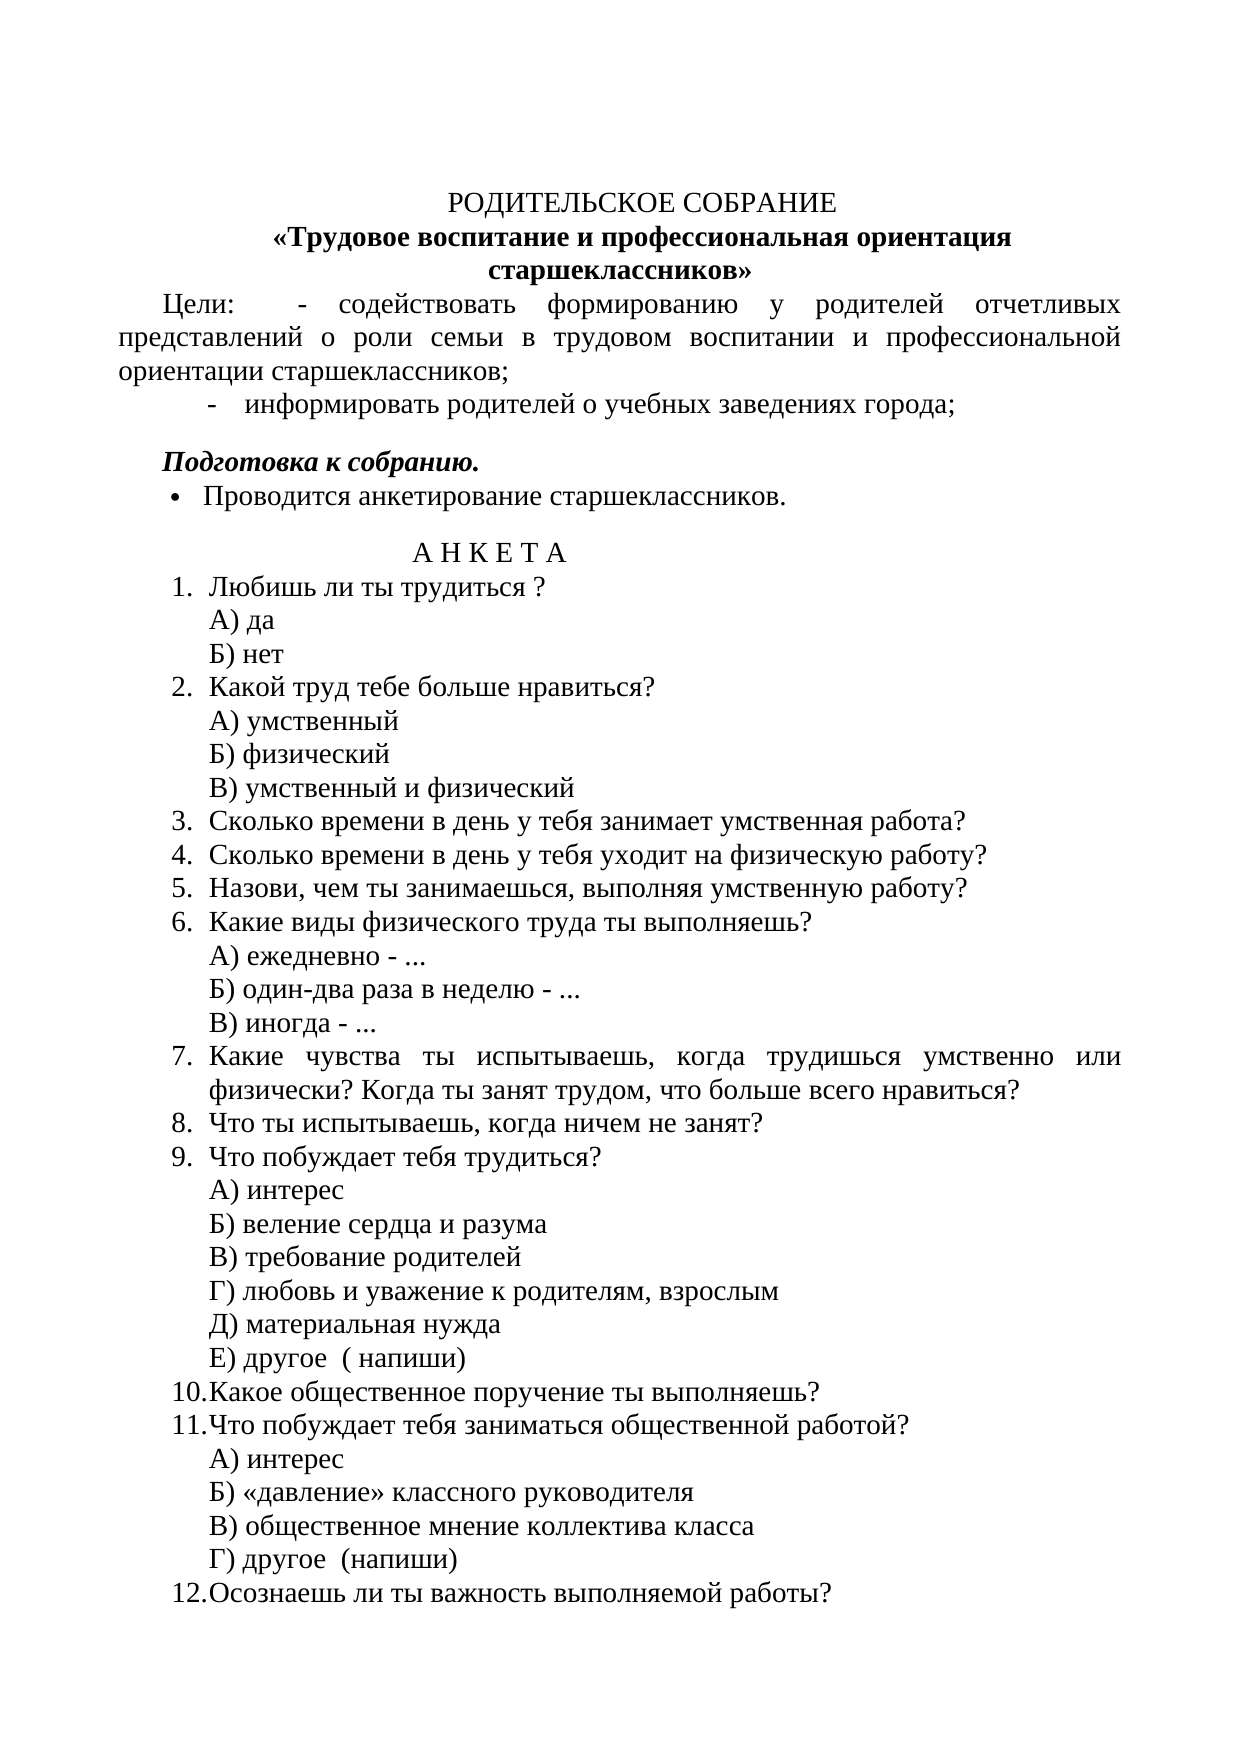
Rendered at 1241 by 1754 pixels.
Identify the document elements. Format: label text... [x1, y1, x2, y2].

list Любишь ли ты трудиться ? [171, 569, 1122, 602]
list Что побуждает тебя трудиться? [171, 1139, 1122, 1172]
list Проводится анкетирование старшеклассников. [171, 478, 1122, 511]
text РОДИТЕЛЬСКОЕ СОБРАНИЕ [118, 185, 1122, 219]
list Какие виды физического труда ты выполняешь? [171, 904, 1122, 938]
list Что побуждает тебя заниматься общественной работой? [171, 1407, 1122, 1441]
text А) да [209, 602, 1122, 636]
text Подготовка к собранию. [118, 444, 1122, 478]
text А) интерес [209, 1172, 1122, 1206]
text Г) другое (напиши) [209, 1541, 1122, 1575]
text Б) веление сердца и разума [209, 1206, 1122, 1239]
text Е) другое ( напиши) [209, 1340, 1122, 1374]
list Какой труд тебе больше нравиться? [171, 669, 1122, 703]
list Какое общественное поручение ты выполняешь? [171, 1374, 1122, 1407]
text Б) физический [209, 736, 1122, 770]
list Какие чувства ты испытываешь, когда трудишься умственно или физически? Когда ты занят трудом, что больше всего нравиться? [171, 1038, 1122, 1105]
list Осознаешь ли ты важность выполняемой работы? [171, 1575, 1122, 1608]
text «Трудовое воспитание и профессиональная ориентация старшеклассников» [118, 219, 1122, 286]
text В) иногда - ... [209, 1005, 1122, 1038]
text Д) материальная нужда [209, 1307, 1122, 1340]
text Г) любовь и уважение к родителям, взрослым [209, 1273, 1122, 1307]
list Сколько времени в день у тебя занимает умственная работа? [171, 803, 1122, 837]
text А) интерес [209, 1441, 1122, 1474]
list Сколько времени в день у тебя уходит на физическую работу? [171, 837, 1122, 871]
list Назови, чем ты занимаешься, выполняя умственную работу? [171, 871, 1122, 904]
text А) умственный [209, 703, 1122, 736]
text Б) нет [209, 636, 1122, 669]
text А Н К Е Т А [171, 535, 1122, 569]
list информировать родителей о учебных заведениях города; [207, 386, 1122, 420]
text В) общественное мнение коллектива класса [209, 1508, 1122, 1541]
text Б) «давление» классного руководителя [209, 1474, 1122, 1508]
text В) умственный и физический [209, 770, 1122, 803]
list Что ты испытываешь, когда ничем не занят? [171, 1105, 1122, 1139]
text Б) один-два раза в неделю - ... [209, 971, 1122, 1005]
text В) требование родителей [209, 1239, 1122, 1273]
text Цели: - содействовать формированию у родителей отчетливых представлений о роли семьи в трудовом воспитании и профессиональной ориентации старшеклассников; [118, 286, 1122, 386]
text А) ежедневно - ... [209, 938, 1122, 971]
